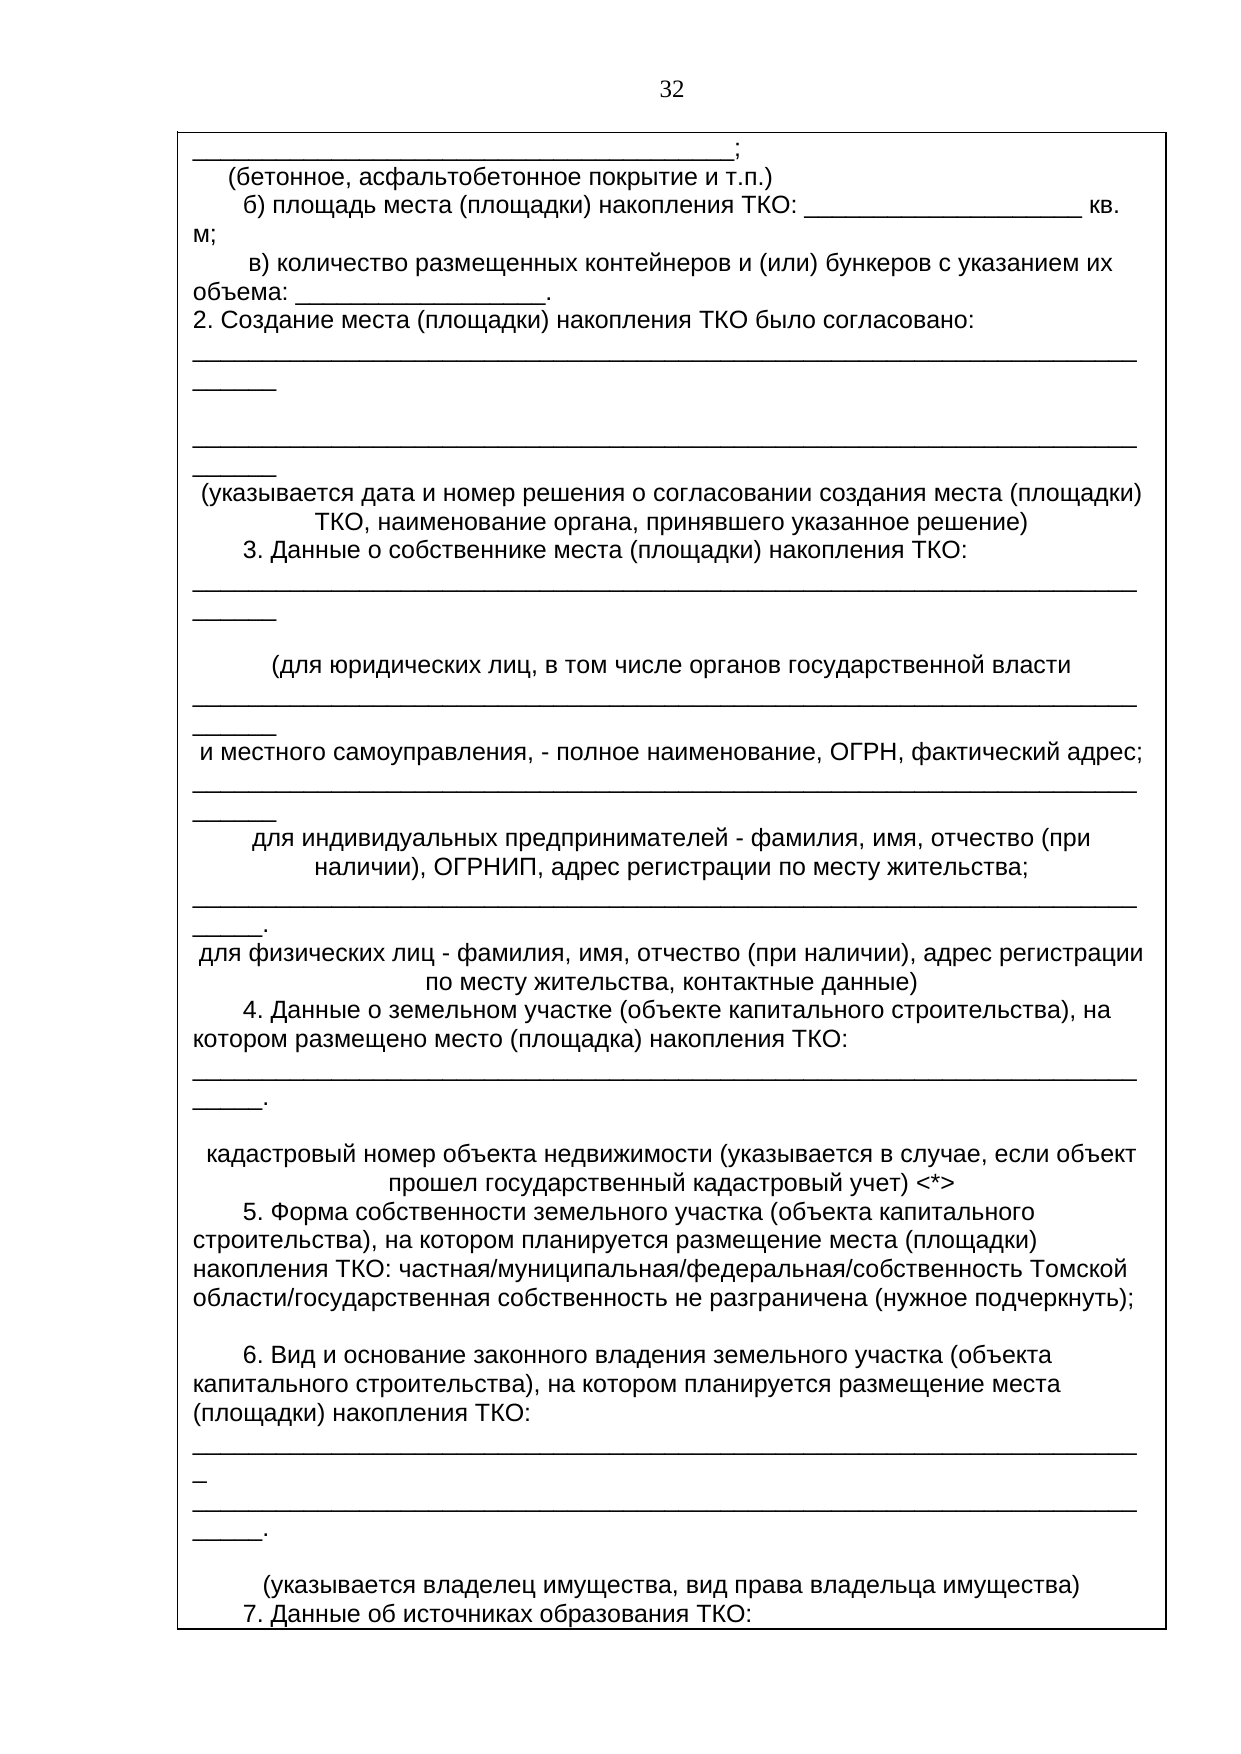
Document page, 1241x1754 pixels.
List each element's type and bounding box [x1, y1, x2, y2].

table_cell [178, 133, 1165, 1628]
